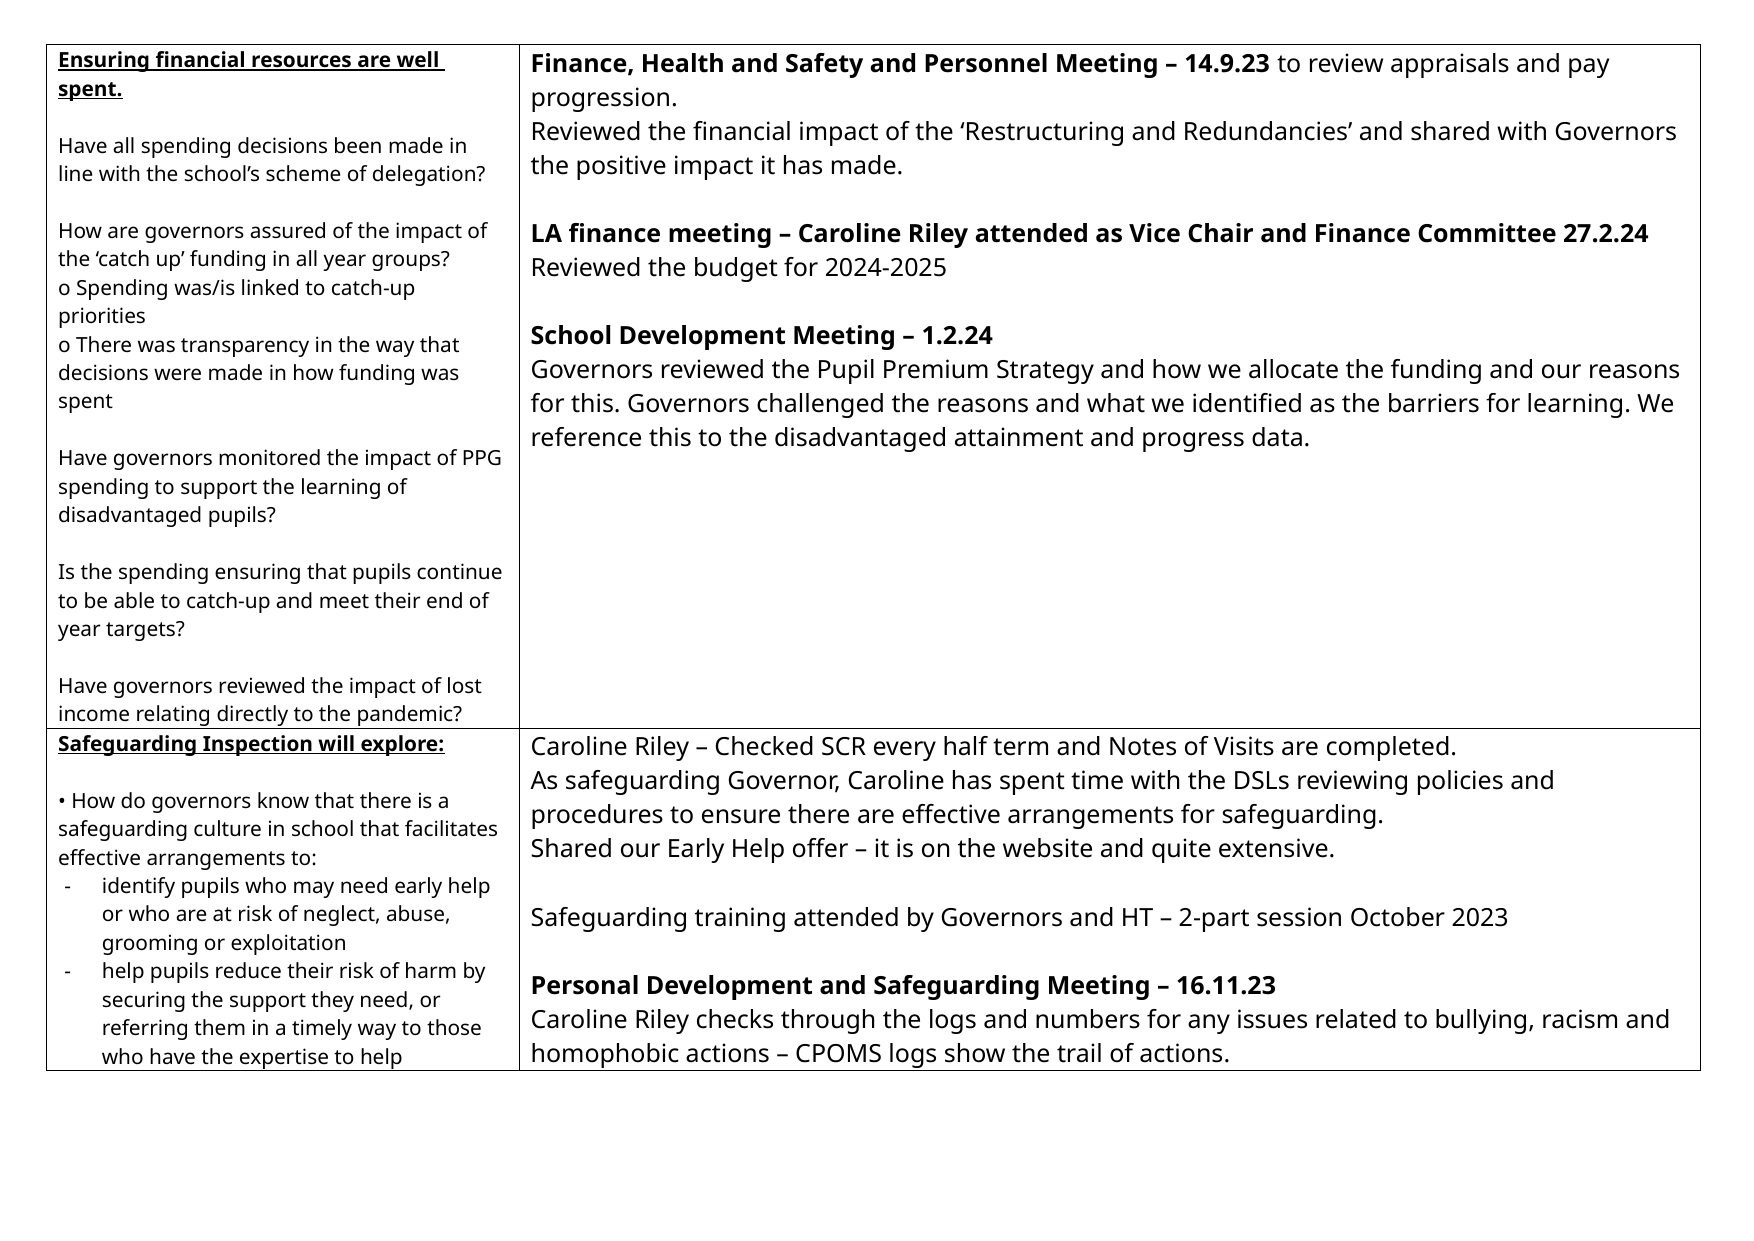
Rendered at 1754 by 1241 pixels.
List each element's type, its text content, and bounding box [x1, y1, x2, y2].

table_cell Ensuring financial resources are well spent. Have all spending decisions been made in line with the school’s scheme of delegation? How are governors assured of the impact of the ‘catch up’ funding in all year groups? o Spending was/is linked to catch-up priorities o There was transparency in the way that decisions were made in how funding was spent Have governors monitored the impact of PPG spending to support the learning of disadvantaged pupils? Is the spending ensuring that pupils continue to be able to catch-up and meet their end of year targets? Have governors reviewed the impact of lost income relating directly to the pandemic? [47, 45, 519, 728]
table_cell Finance, Health and Safety and Personnel Meeting – 14.9.23 to review appraisals and pay progression. Reviewed the financial impact of the ‘Restructuring and Redundancies’ and shared with Governors the positive impact it has made. LA finance meeting – Caroline Riley attended as Vice Chair and Finance Committee 27.2.24 Reviewed the budget for 2024-2025 School Development Meeting – 1.2.24 Governors reviewed the Pupil Premium Strategy and how we allocate the funding and our reasons for this. Governors challenged the reasons and what we identified as the barriers for learning. We reference this to the disadvantaged attainment and progress data. [520, 45, 1700, 728]
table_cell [520, 729, 1700, 1070]
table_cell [47, 729, 519, 1070]
